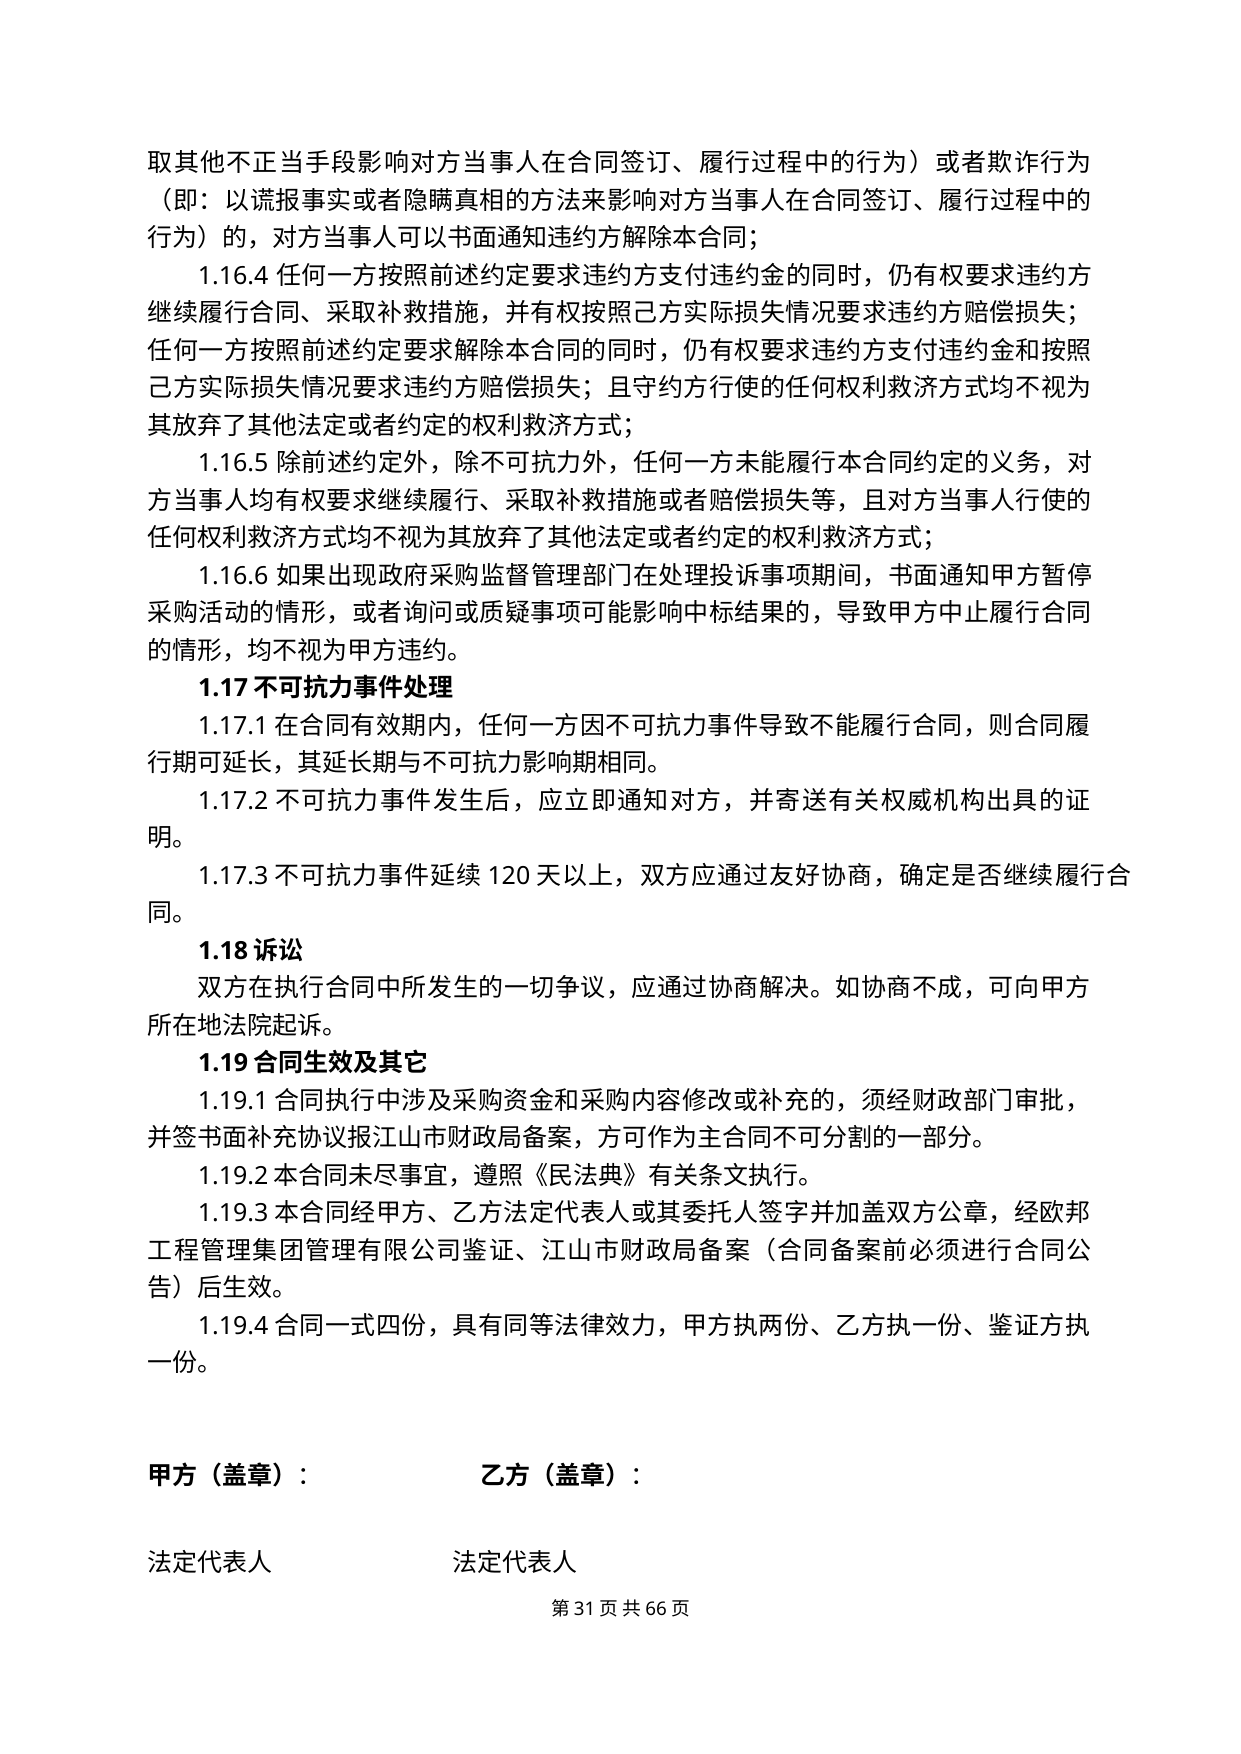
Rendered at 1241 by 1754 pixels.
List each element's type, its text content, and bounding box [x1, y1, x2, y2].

text 1.18诉讼 [148, 929, 1092, 967]
text 法定代表人 法定代表人 [148, 1538, 1092, 1579]
text 1.19.2本合同未尽事宜，遵照《民法典》有关条文执行。 [148, 1154, 1092, 1192]
text 1.19.1合同执行中涉及采购资金和采购内容修改或补充的，须经财政部门审批，并签书面补充协议报江山市财政局备案，方可作为主合同不可分割的一部分。 [148, 1079, 1092, 1154]
text 1.17.2不可抗力事件发生后，应立即通知对方，并寄送有关权威机构出具的证明。 [148, 779, 1092, 854]
text 甲方（盖章）： 乙方（盖章）： [148, 1438, 1092, 1496]
text 1.17不可抗力事件处理 [148, 667, 1092, 704]
text 双方在执行合同中所发生的一切争议，应通过协商解决。如协商不成，可向甲方所在地法院起诉。 [148, 967, 1092, 1042]
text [148, 142, 1092, 254]
text 1.17.3不可抗力事件延续120天以上，双方应通过友好协商，确定是否继续履行合同。 [148, 854, 1133, 929]
text 1.19.3本合同经甲方、乙方法定代表人或其委托人签字并加盖双方公章，经欧邦工程管理集团管理有限公司鉴证、江山市财政局备案（合同备案前必须进行合同公告）后生效。 [148, 1192, 1092, 1304]
text 1.16.5 除前述约定外，除不可抗力外，任何一方未能履行本合同约定的义务，对方当事人均有权要求继续履行、采取补救措施或者赔偿损失等，且对方当事人行使的任何权利救济方式均不视为其放弃了其他法定或者约定的权利救济方式； [148, 442, 1092, 554]
text 1.19合同生效及其它 [148, 1042, 1092, 1079]
text 1.16.6 如果出现政府采购监督管理部门在处理投诉事项期间，书面通知甲方暂停采购活动的情形，或者询问或质疑事项可能影响中标结果的，导致甲方中止履行合同的情形，均不视为甲方违约。 [148, 554, 1092, 667]
text 1.16.4 任何一方按照前述约定要求违约方支付违约金的同时，仍有权要求违约方继续履行合同、采取补救措施，并有权按照己方实际损失情况要求违约方赔偿损失；任何一方按照前述约定要求解除本合同的同时，仍有权要求违约方支付违约金和按照己方实际损失情况要求违约方赔偿损失；且守约方行使的任何权利救济方式均不视为其放弃了其他法定或者约定的权利救济方式； [148, 254, 1092, 442]
text 1.17.1在合同有效期内，任何一方因不可抗力事件导致不能履行合同，则合同履行期可延长，其延长期与不可抗力影响期相同。 [148, 704, 1092, 779]
text 1.19.4合同一式四份，具有同等法律效力，甲方执两份、乙方执一份、鉴证方执一份。 [148, 1304, 1092, 1379]
